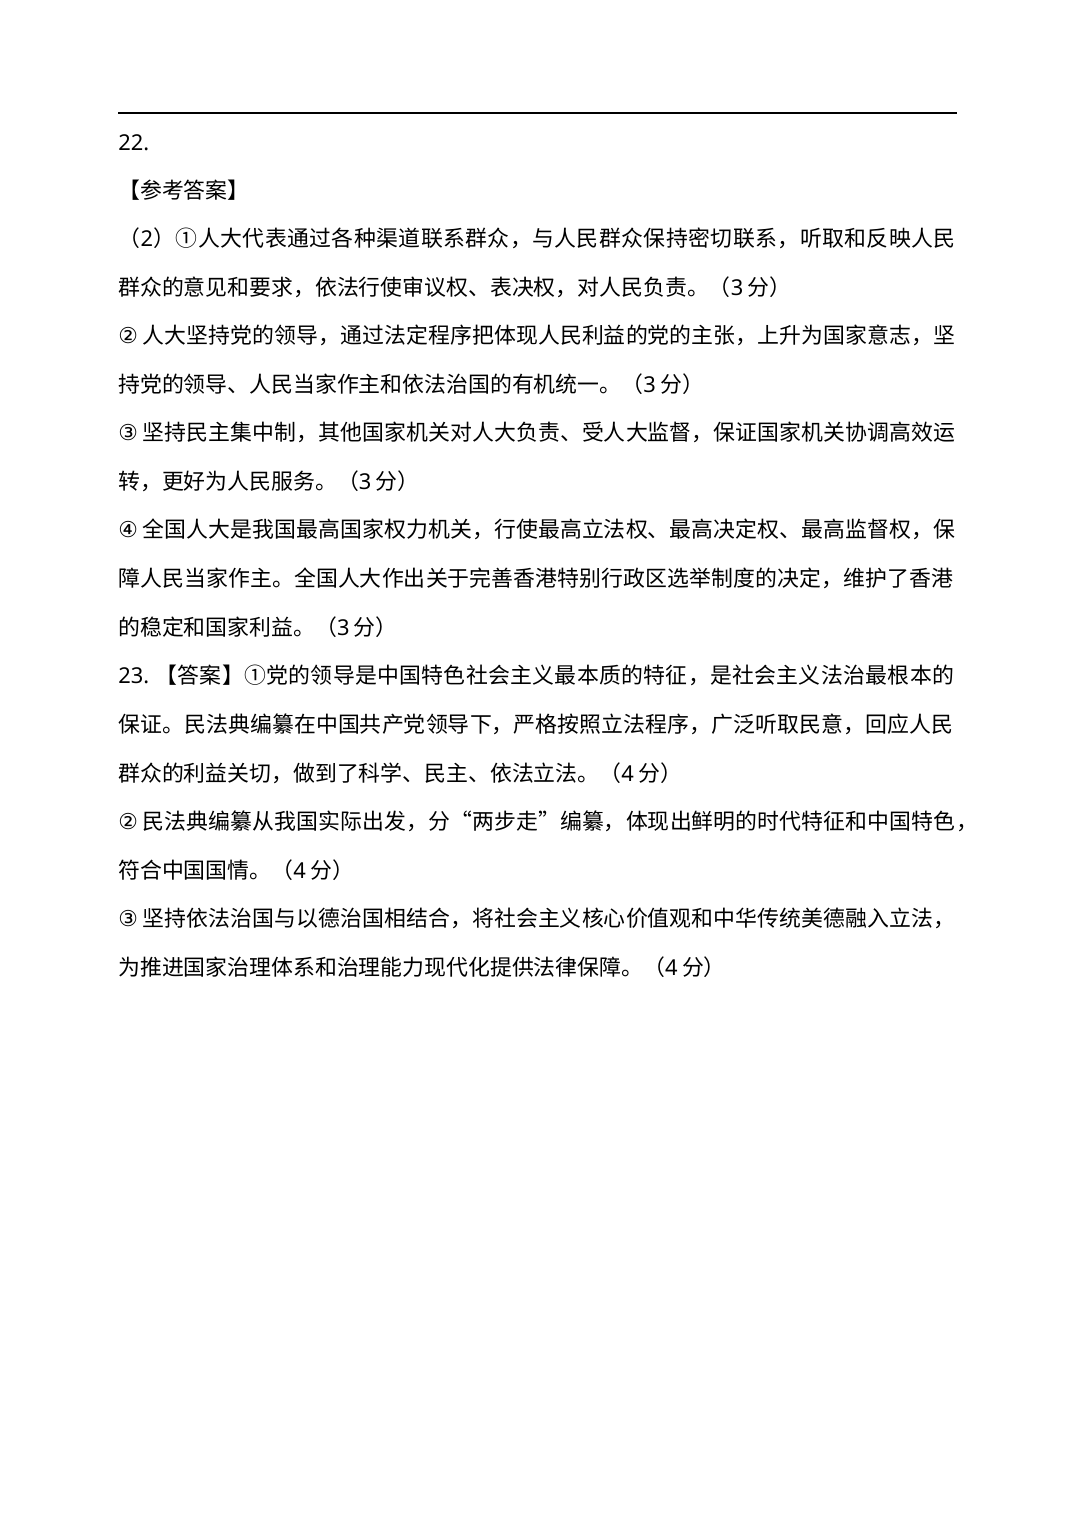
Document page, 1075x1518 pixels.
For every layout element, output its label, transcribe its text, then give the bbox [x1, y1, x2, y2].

text ②人大坚持党的领导，通过法定程序把体现人民利益的党的主张，上升为国家意志，坚持党的领导、人民当家作主和依法治国的有机统一。（3分） [118, 318, 957, 399]
text ③坚持民主集中制，其他国家机关对人大负责、受人大监督，保证国家机关协调高效运转，更好为人民服务。（3分） [118, 415, 957, 496]
text 22. [118, 125, 957, 158]
text （2）①人大代表通过各种渠道联系群众，与人民群众保持密切联系，听取和反映人民群众的意见和要求，依法行使审议权、表决权，对人民负责。（3分） [118, 221, 957, 302]
text ②民法典编纂从我国实际出发，分“两步走”编纂，体现出鲜明的时代特征和中国特色，符合中国国情。（4分） [118, 804, 957, 885]
text 23. 【答案】①党的领导是中国特色社会主义最本质的特征，是社会主义法治最根本的保证。民法典编纂在中国共产党领导下，严格按照立法程序，广泛听取民意，回应人民群众的利益关切，做到了科学、民主、依法立法。（4分） [118, 658, 957, 788]
text 【参考答案】 [118, 172, 957, 205]
text ③坚持依法治国与以德治国相结合，将社会主义核心价值观和中华传统美德融入立法，为推进国家治理体系和治理能力现代化提供法律保障。（4分） [118, 901, 957, 982]
text ④全国人大是我国最高国家权力机关，行使最高立法权、最高决定权、最高监督权，保障人民当家作主。全国人大作出关于完善香港特别行政区选举制度的决定，维护了香港的稳定和国家利益。（3分） [118, 512, 957, 642]
